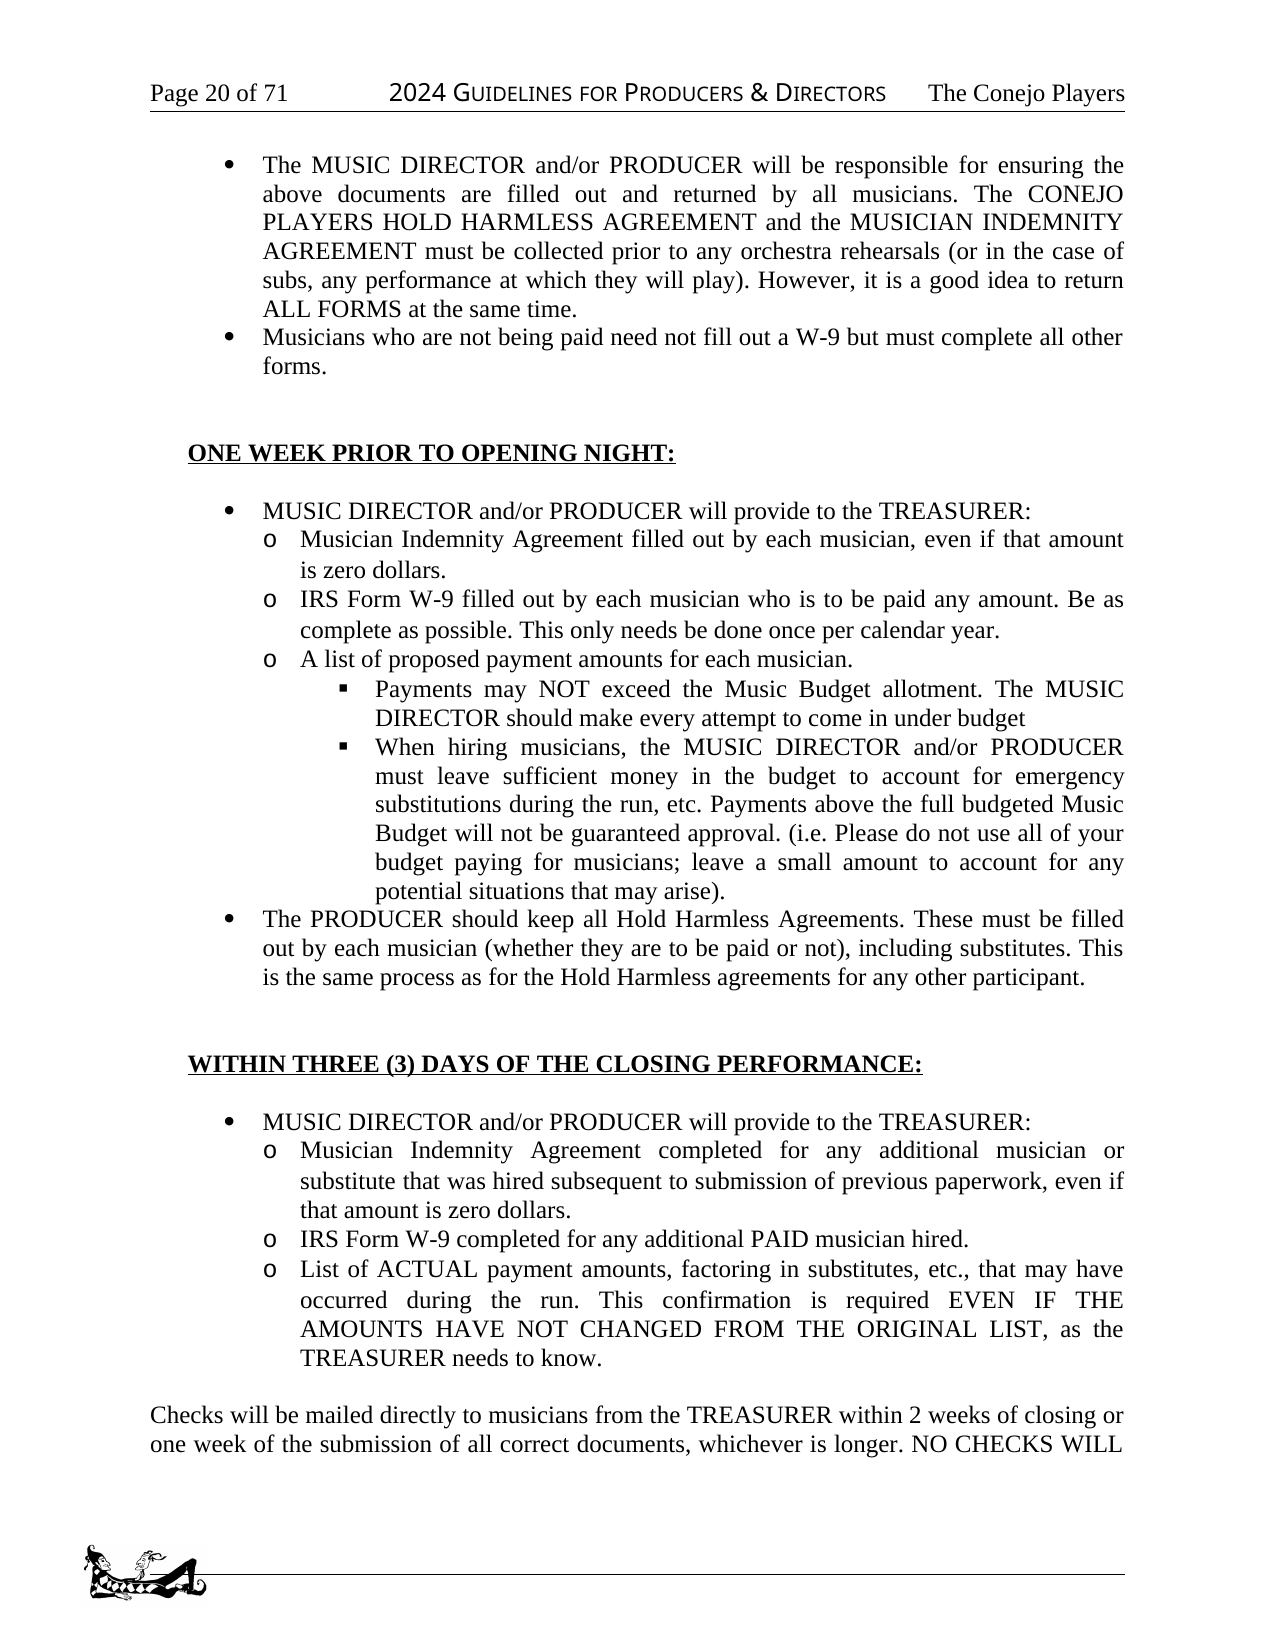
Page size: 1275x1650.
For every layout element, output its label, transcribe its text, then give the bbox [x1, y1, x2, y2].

list MUSIC DIRECTOR and/or PRODUCER will provide to the TREASURER: [225, 1107, 1125, 1135]
list When hiring musicians, the MUSIC DIRECTOR and/or PRODUCER must leave sufficient money in the budget to account for emergency substitutions during the run, etc. Payments above the full budgeted Music Budget will not be guaranteed approval. (i.e. Please do not use all of your budget paying for musicians; leave a small amount to account for any potential situations that may arise). [337, 732, 1125, 904]
list ONE WEEK PRIOR TO OPENING NIGHT: [187, 438, 1125, 467]
list MUSIC DIRECTOR and/or PRODUCER will provide to the TREASURER: [225, 496, 1125, 524]
list List of ACTUAL payment amounts, factoring in substitutes, etc., that may have occurred during the run. This confirmation is required EVEN IF THE AMOUNTS HAVE NOT CHANGED FROM THE ORIGINAL LIST, as the TREASURER needs to know. [262, 1254, 1125, 1372]
list The MUSIC DIRECTOR and/or PRODUCER will be responsible for ensuring the above documents are filled out and returned by all musicians. The CONEJO PLAYERS HOLD HARMLESS AGREEMENT and the MUSICIAN INDEMNITY AGREEMENT must be collected prior to any orchestra rehearsals (or in the case of subs, any performance at which they will play). However, it is a good idea to return ALL FORMS at the same time. [225, 150, 1125, 322]
list Musicians who are not being paid need not fill out a W-9 but must complete all other forms. [225, 322, 1125, 380]
list Musician Indemnity Agreement completed for any additional musician or substitute that was hired subsequent to submission of previous paperwork, even if that amount is zero dollars. [262, 1135, 1125, 1224]
list A list of proposed payment amounts for each musician. [262, 644, 1125, 674]
list Musician Indemnity Agreement filled out by each musician, even if that amount is zero dollars. [262, 524, 1125, 584]
list IRS Form W-9 filled out by each musician who is to be paid any amount. Be as complete as possible. This only needs be done once per calendar year. [262, 584, 1125, 644]
list IRS Form W-9 completed for any additional PAID musician hired. [262, 1224, 1125, 1254]
list The PRODUCER should keep all Hold Harmless Agreements. These must be filled out by each musician (whether they are to be paid or not), including substitutes. This is the same process as for the Hold Harmless agreements for any other participant. [225, 904, 1125, 991]
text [150, 1400, 1125, 1458]
picture [81, 1543, 210, 1607]
list WITHIN THREE (3) DAYS OF THE CLOSING PERFORMANCE: [187, 1049, 1125, 1077]
list Payments may NOT exceed the Music Budget allotment. The MUSIC DIRECTOR should make every attempt to come in under budget [337, 674, 1125, 732]
